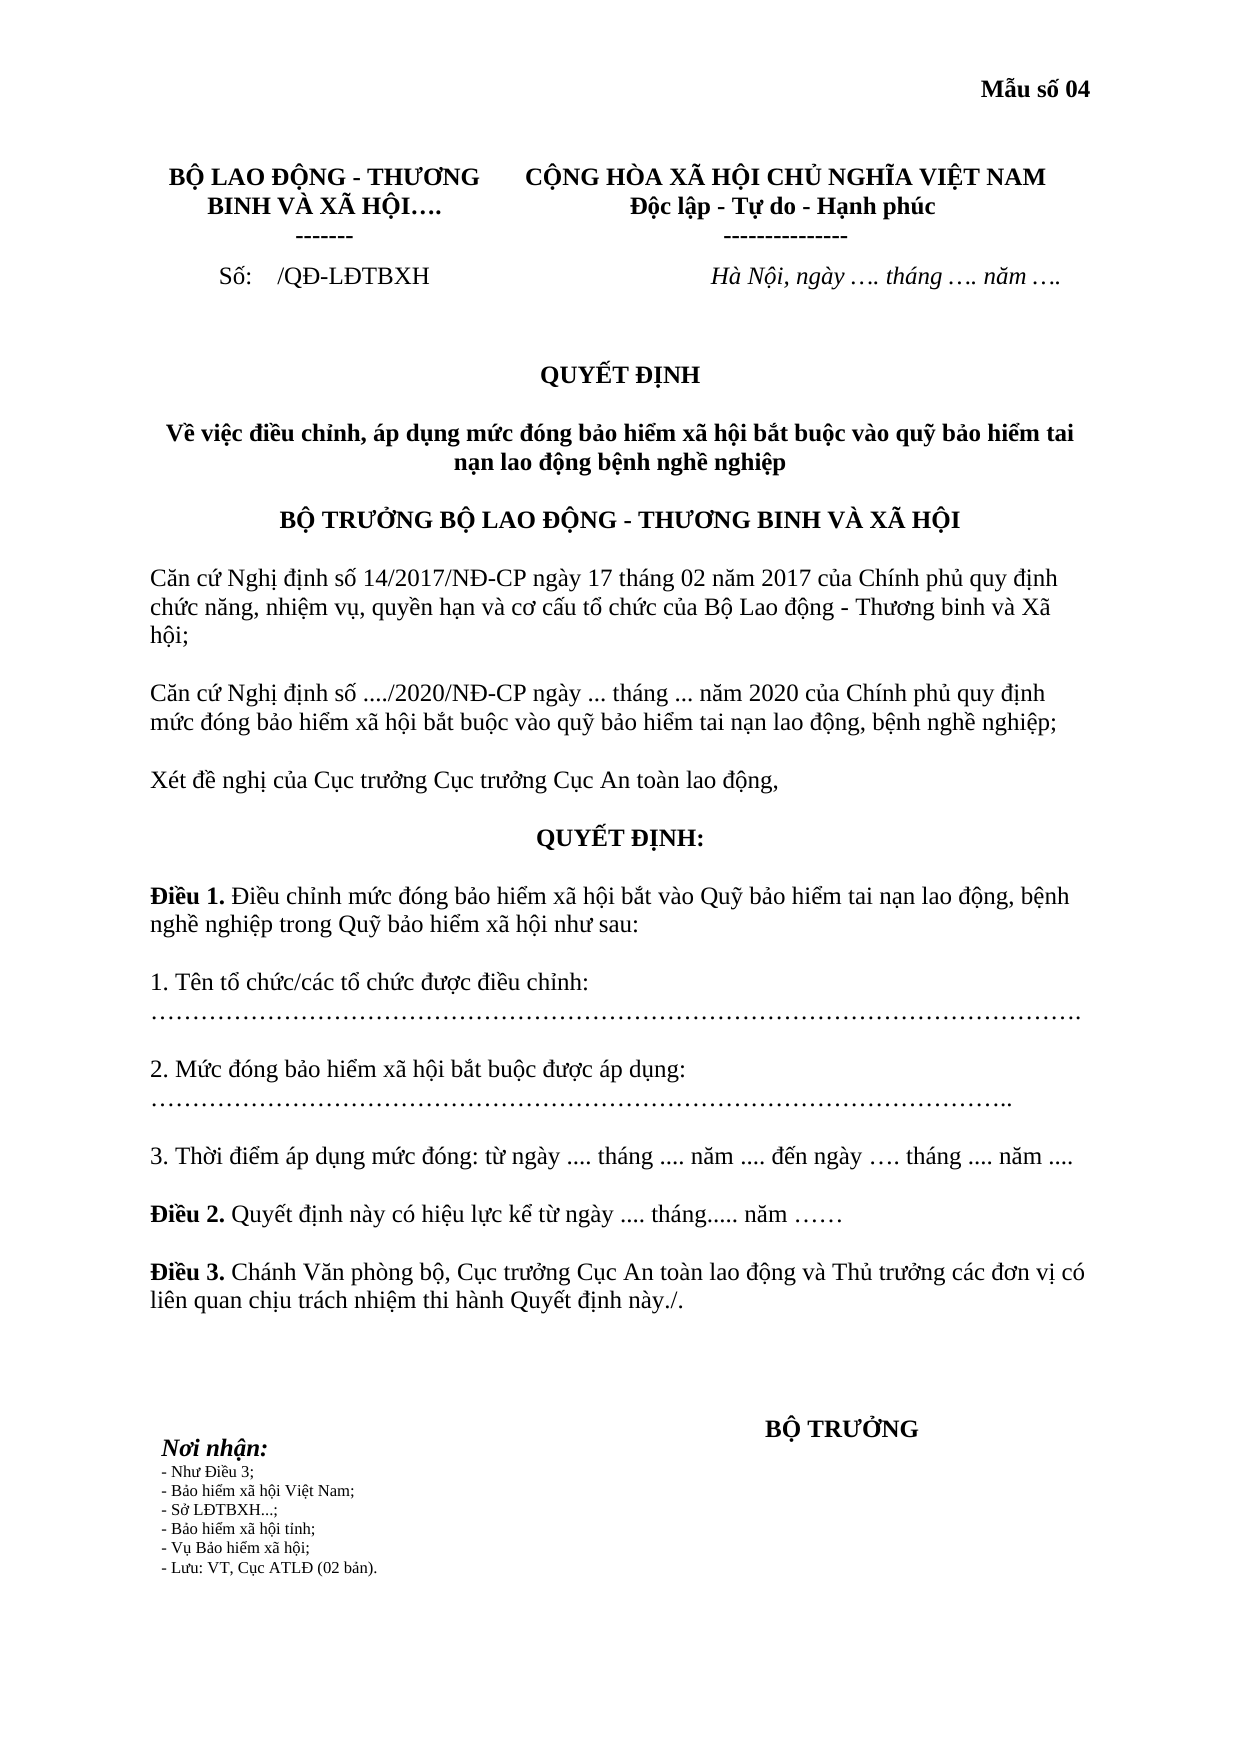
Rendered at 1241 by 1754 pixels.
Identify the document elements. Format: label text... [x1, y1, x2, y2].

text Điều 2. Quyết định này có hiệu lực kể từ ngày .... tháng..... năm …… [150, 1199, 1090, 1227]
text Điều 1. Điều chỉnh mức đóng bảo hiểm xã hội bắt vào Quỹ bảo hiểm tai nạn lao động, bệnh nghề nghiệp trong Quỹ bảo hiểm xã hội như sau: [150, 881, 1090, 938]
text QUYẾT ĐỊNH [150, 360, 1090, 389]
text QUYẾT ĐỊNH: [150, 823, 1090, 852]
text Căn cứ Nghị định số 14/2017/NĐ-CP ngày 17 tháng 02 năm 2017 của Chính phủ quy định chức năng, nhiệm vụ, quyền hạn và cơ cấu tổ chức của Bộ Lao động - Thương binh và Xã hội; [150, 563, 1090, 649]
text Về việc điều chỉnh, áp dụng mức đóng bảo hiểm xã hội bắt buộc vào quỹ bảo hiểm tai nạn lao động bệnh nghề nghiệp [150, 418, 1090, 476]
table_header Nơi nhận: - Như Điều 3; - Bảo hiểm xã hội Việt Nam; - Sở LĐTBXH...; - Bảo hiểm xã hội tỉnh; - Vụ Bảo hiểm xã hội; - Lưu: VT, Cục ATLĐ (02 bản). [150, 1401, 611, 1577]
table_cell Số: /QĐ-LĐTBXH [150, 249, 499, 290]
table_header BỘ LAO ĐỘNG - THƯƠNG BINH VÀ XÃ HỘI…. ------- [150, 150, 499, 249]
table_header BỘ TRƯỞNG [611, 1401, 1072, 1577]
text 1. Tên tổ chức/các tổ chức được điều chỉnh: …………………………………………………………………………………………………. [150, 967, 1090, 1025]
text Xét đề nghị của Cục trưởng Cục trưởng Cục An toàn lao động, [150, 765, 1090, 794]
text Điều 3. Chánh Văn phòng bộ, Cục trưởng Cục An toàn lao động và Thủ trưởng các đơn vị có liên quan chịu trách nhiệm thi hành Quyết định này./. [150, 1257, 1090, 1314]
table_header CỘNG HÒA XÃ HỘI CHỦ NGHĨA VIỆT NAM Độc lập - Tự do - Hạnh phúc --------------- [499, 150, 1072, 249]
text 3. Thời điểm áp dụng mức đóng: từ ngày .... tháng .... năm .... đến ngày …. tháng .... năm .... [150, 1141, 1090, 1169]
table_cell Hà Nội, ngày …. tháng …. năm …. [499, 249, 1072, 290]
text 2. Mức đóng bảo hiểm xã hội bắt buộc được áp dụng:………………………………………………………………………………………….. [150, 1054, 1090, 1112]
text BỘ TRƯỞNG BỘ LAO ĐỘNG - THƯƠNG BINH VÀ XÃ HỘI [150, 505, 1090, 534]
text Căn cứ Nghị định số ..../2020/NĐ-CP ngày ... tháng ... năm 2020 của Chính phủ quy định mức đóng bảo hiểm xã hội bắt buộc vào quỹ bảo hiểm tai nạn lao động, bệnh nghề nghiệp; [150, 678, 1090, 736]
